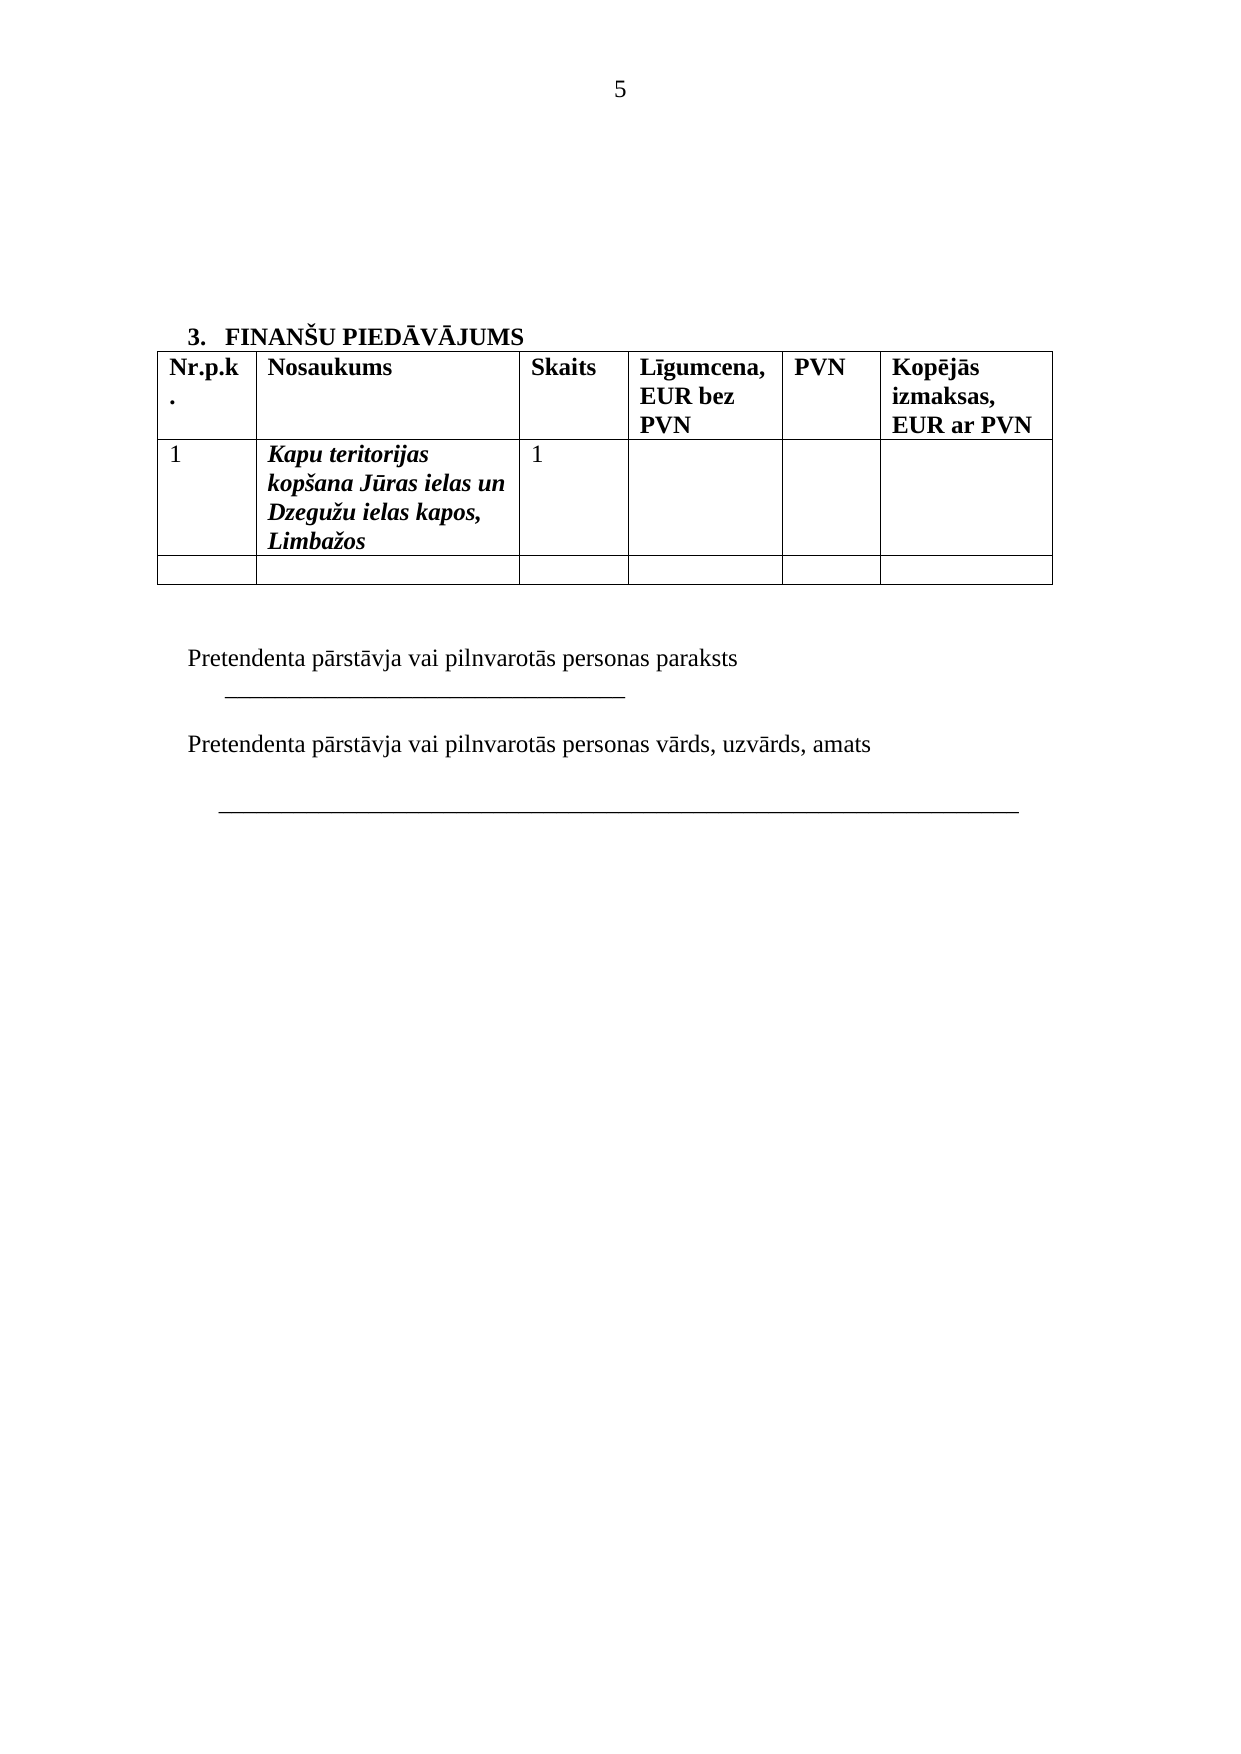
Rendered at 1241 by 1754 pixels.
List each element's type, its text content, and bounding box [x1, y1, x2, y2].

table_header Nosaukums [257, 352, 519, 438]
table_header Skaits [520, 352, 628, 438]
table_cell 1 [158, 440, 256, 554]
table_header PVN [783, 352, 880, 438]
table_cell 1 [520, 440, 628, 554]
table_header Nr.p.k. [158, 352, 256, 438]
table_cell [520, 556, 628, 584]
table_cell Kapu teritorijas kopšana Jūras ielas un Dzegužu ielas kapos, Limbažos [257, 440, 519, 554]
table_cell [783, 556, 880, 584]
table_cell [629, 440, 782, 554]
text Pretendenta pārstāvja vai pilnvarotās personas vārds, uzvārds, amats [187, 729, 1053, 758]
table_cell [881, 440, 1052, 554]
table_cell [629, 556, 782, 584]
text ________________________________________________________________ [187, 787, 1053, 815]
table_header Līgumcena, EUR bez PVN [629, 352, 782, 438]
list FINANŠU PIEDĀVĀJUMS [187, 322, 1053, 351]
text Pretendenta pārstāvja vai pilnvarotās personas paraksts ________________________________ [187, 643, 1053, 700]
table_header Kopējās izmaksas, EUR ar PVN [881, 352, 1052, 438]
table_cell [257, 556, 519, 584]
table_cell [783, 440, 880, 554]
table_cell [881, 556, 1052, 584]
table_cell [158, 556, 256, 584]
